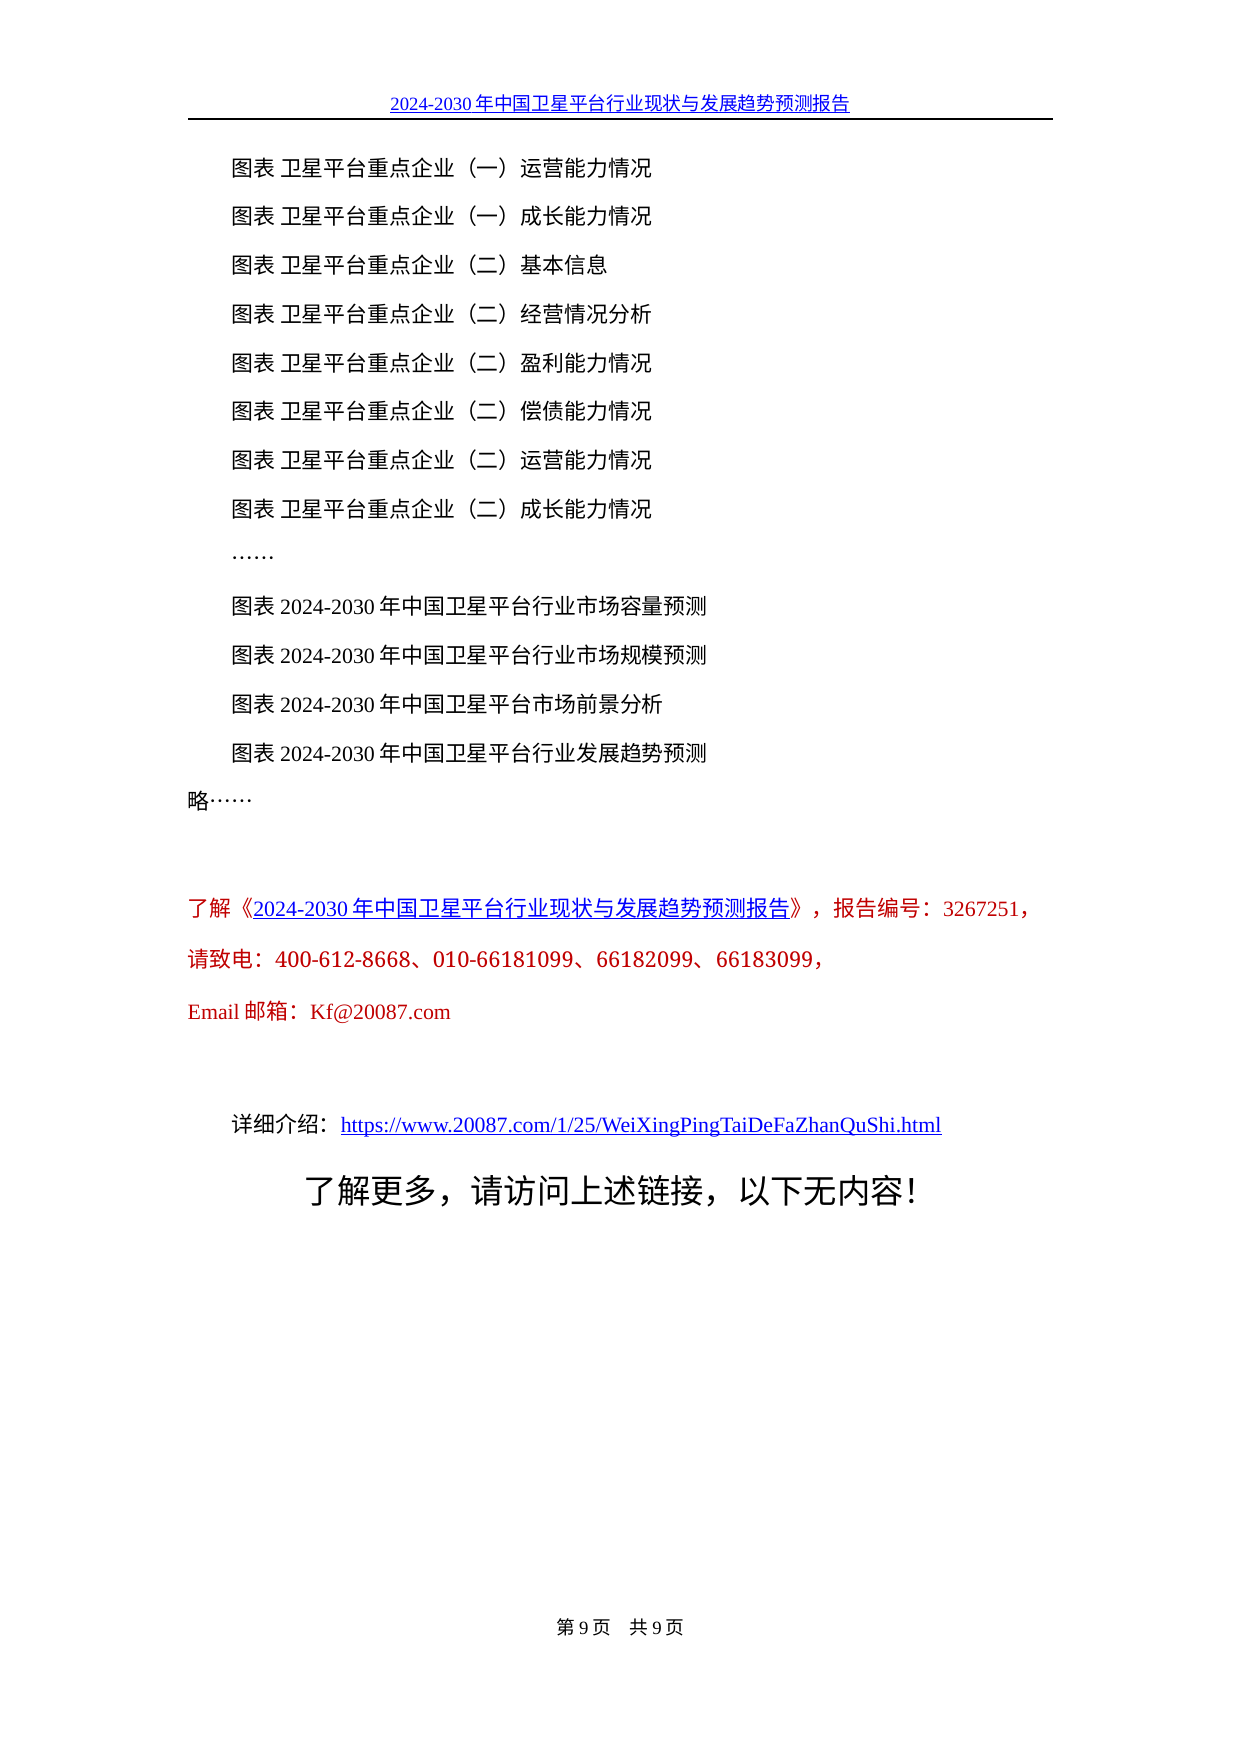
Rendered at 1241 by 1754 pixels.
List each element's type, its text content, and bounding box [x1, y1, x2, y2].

title 了解更多，请访问上述链接，以下无内容！ [187, 1156, 1053, 1221]
text 请致电：400-612-8668、010-66181099、66182099、66183099， [187, 942, 1053, 974]
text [187, 150, 1053, 816]
text 详细介绍：https://www.20087.com/1/25/WeiXingPingTaiDeFaZhanQuShi.html [187, 1106, 1053, 1139]
text Email邮箱：Kf@20087.com [187, 993, 1053, 1026]
text 了解《2024-2030年中国卫星平台行业现状与发展趋势预测报告》，报告编号：3267251， [187, 890, 1053, 923]
